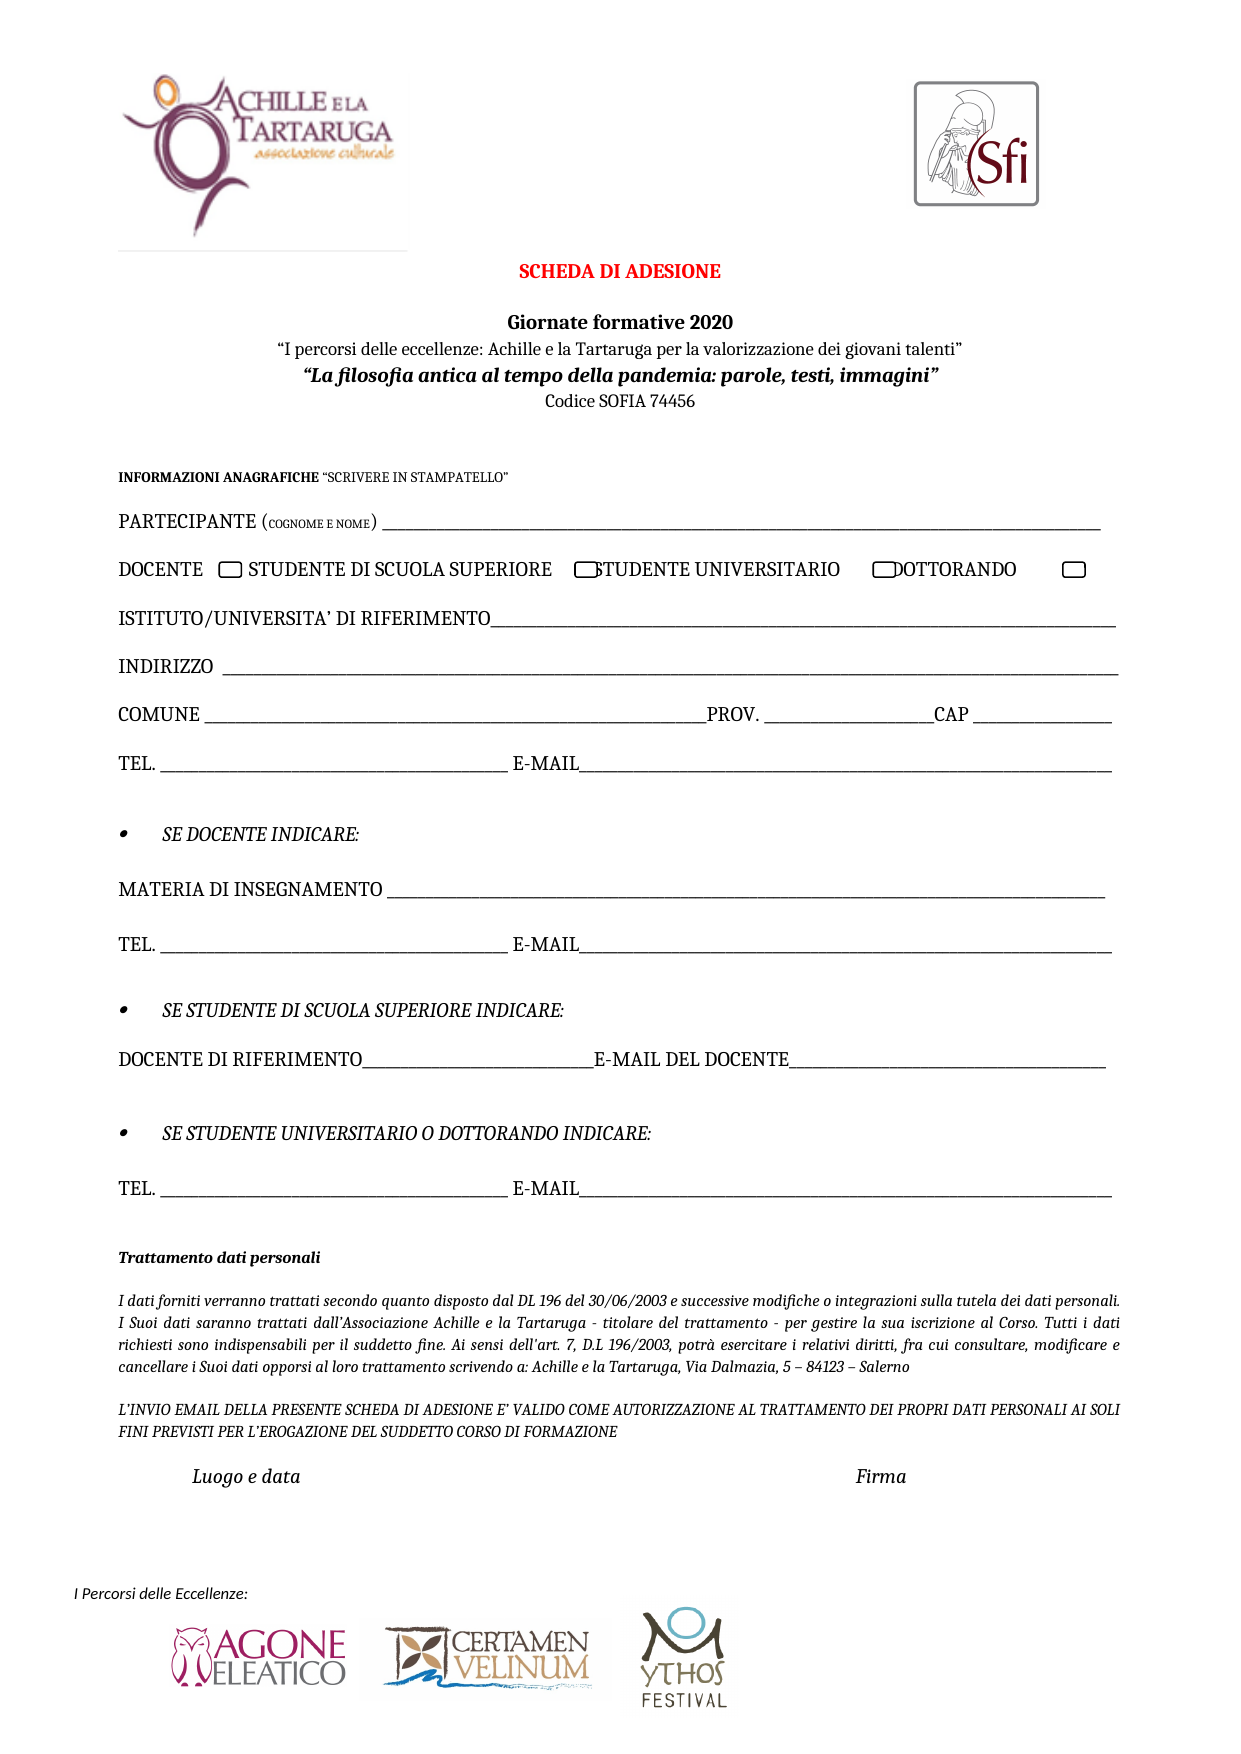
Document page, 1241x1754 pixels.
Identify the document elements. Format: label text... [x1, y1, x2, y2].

text “I percorsi delle eccellenze: Achille e la Tartaruga per la valorizzazione dei giovani talenti” [118, 338, 1122, 360]
text PARTECIPANTE (COGNOME E NOME) _____________________________________________________________________________________________ [118, 509, 1122, 533]
text “La filosofia antica al tempo della pandemia: parole, testi, immagini” [118, 363, 1122, 387]
text I dati forniti verranno trattati secondo quanto disposto dal DL 196 del 30/06/2003 e successive modifiche o integrazioni sulla tutela dei dati personali. I Suoi dati saranno trattati dall’Associazione Achille e la Tartaruga - titolare del trattamento - per gestire la sua iscrizione al Corso. Tutti i dati richiesti sono indispensabili per il suddetto fine. Ai sensi dell'art. 7, D.L 196/2003, potrà esercitare i relativi diritti, fra cui consultare, modificare e cancellare i Suoi dati opporsi al loro trattamento scrivendo a: Achille e la Tartaruga, Via Dalmazia, 5 – 84123 – Salerno [118, 1292, 1122, 1377]
list TEL. _____________________________________________ E-MAIL_____________________________________________________________________ [118, 1177, 1122, 1201]
text Codice SOFIA 74456 [118, 391, 1122, 412]
list TEL. _____________________________________________ E-MAIL_____________________________________________________________________ [118, 933, 1122, 957]
text Giornate formative 2020 [118, 311, 1122, 335]
text INFORMAZIONI ANAGRAFICHE “SCRIVERE IN STAMPATELLO” [118, 469, 1122, 486]
text Trattamento dati personali [118, 1249, 1122, 1268]
text Luogo e data Firma [118, 1465, 1122, 1489]
text DOCENTE STUDENTE DI SCUOLA SUPERIORE STUDENTE UNIVERSITARIO DOTTORANDO [118, 558, 1122, 582]
list MATERIA DI INSEGNAMENTO _____________________________________________________________________________________________ [118, 878, 1122, 902]
picture [118, 73, 413, 260]
list SE STUDENTE UNIVERSITARIO O DOTTORANDO INDICARE: [118, 1122, 1122, 1146]
picture [358, 1618, 612, 1700]
text ISTITUTO/UNIVERSITA’ DI RIFERIMENTO_________________________________________________________________________________ [118, 606, 1122, 630]
text INDIRIZZO ____________________________________________________________________________________________________________________ [118, 654, 1122, 678]
text L’INVIO EMAIL DELLA PRESENTE SCHEDA DI ADESIONE E’ VALIDO COME AUTORIZZAZIONE AL TRATTAMENTO DEI PROPRI DATI PERSONALI AI SOLI FINI PREVISTI PER L’EROGAZIONE DEL SUDDETTO CORSO DI FORMAZIONE [118, 1400, 1122, 1441]
text COMUNE _________________________________________________________________PROV. ______________________CAP __________________ [118, 703, 1122, 727]
text SCHEDA DI ADESIONE [118, 259, 1122, 283]
list SE DOCENTE INDICARE: [118, 823, 1122, 847]
list SE STUDENTE DI SCUOLA SUPERIORE INDICARE: [118, 999, 1122, 1023]
text TEL. _____________________________________________ E-MAIL_____________________________________________________________________ [118, 751, 1122, 775]
text DOCENTE DI RIFERIMENTO______________________________E-MAIL DEL DOCENTE_________________________________________ [118, 1047, 1122, 1071]
